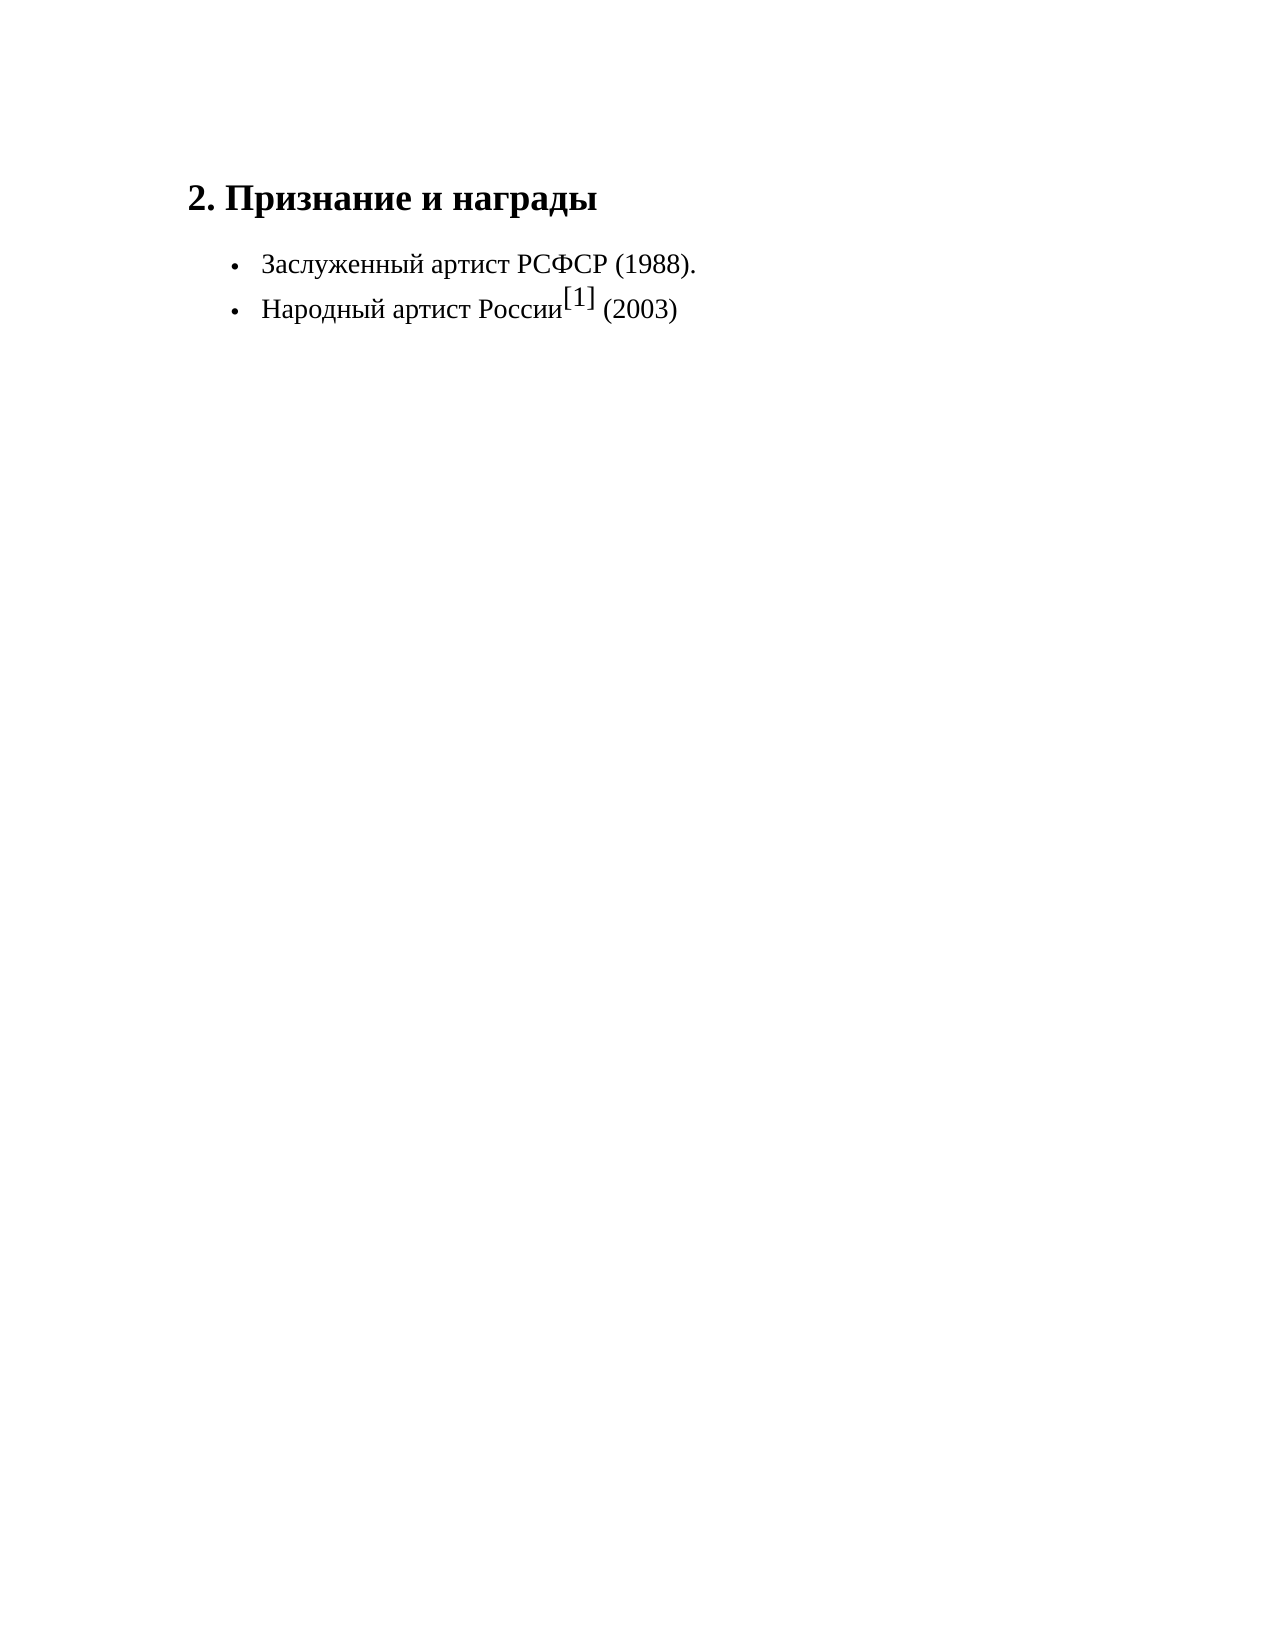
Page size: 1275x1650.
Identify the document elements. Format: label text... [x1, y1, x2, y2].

list Заслуженный артист РСФСР (1988). [232, 248, 1087, 280]
list 2. Признание и награды [187, 175, 1087, 218]
list Народный артист России[1] (2003) [232, 280, 1087, 324]
